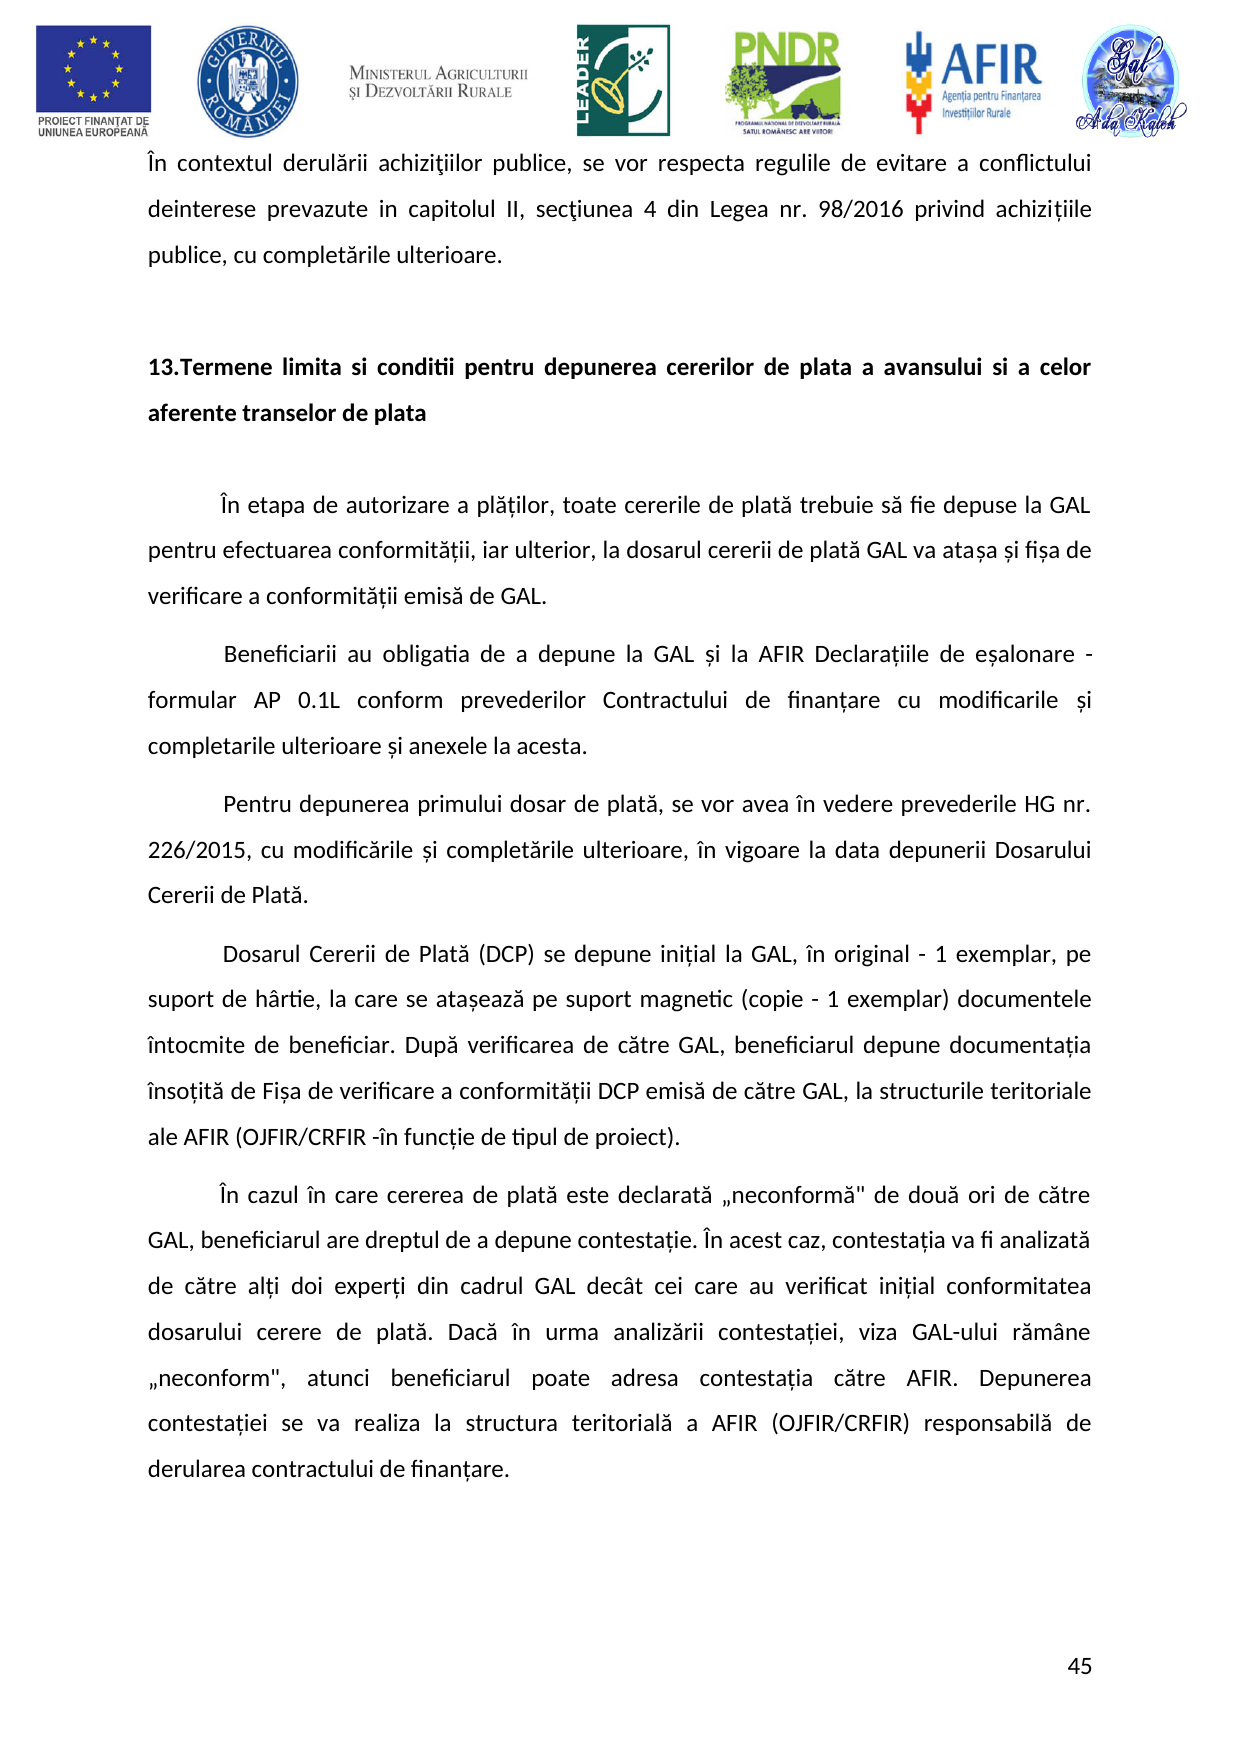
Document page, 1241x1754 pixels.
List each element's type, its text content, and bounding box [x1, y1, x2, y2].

text Dosarul Cererii de Plată (DCP) se depune iniţial la GAL, în original - 1 exemplar, pe suport de hârtie, la care se ataşează pe suport magnetic (copie - 1 exemplar) documentele întocmite de beneficiar. După verificarea de către GAL, beneficiarul depune documentaţia însoţită de Fişa de verificare a conformităţii DCP emisă de către GAL, la structurile teritoriale ale AFIR (OJFIR/CRFIR -în funcţie de tipul de proiect). [148, 938, 1093, 1151]
picture [0, 0, 1193, 141]
text Pentru depunerea primului dosar de plată, se vor avea în vedere prevederile HG nr. 226/2015, cu modificările şi completările ulterioare, în vigoare la data depunerii Dosarului Cererii de Plată. [148, 788, 1093, 910]
text În etapa de autorizare a plăţilor, toate cererile de plată trebuie să fie depuse la GAL pentru efectuarea conformităţii, iar ulterior, la dosarul cererii de plată GAL va ataşa şi fişa de verificare a conformităţii emisă de GAL. [148, 489, 1093, 611]
text În cazul în care cererea de plată este declarată „neconformă" de două ori de către GAL, beneficiarul are dreptul de a depune contestaţie. În acest caz, contestaţia va fi analizată de către alţi doi experţi din cadrul GAL decât cei care au verificat iniţial conformitatea dosarului cerere de plată. Dacă în urma analizării contestaţiei, viza GAL-ului rămâne „neconform", atunci beneficiarul poate adresa contestaţia către AFIR. Depunerea contestaţiei se va realiza la structura teritorială a AFIR (OJFIR/CRFIR) responsabilă de derularea contractului de finanţare. [148, 1179, 1093, 1484]
text Beneficiarii au obligatia de a depune la GAL şi la AFIR Declaraţiile de eşalonare - formular AP 0.1L conform prevederilor Contractului de finanţare cu modificarile şi completarile ulterioare şi anexele la acesta. [148, 638, 1093, 760]
text În contextul derulării achiziţiilor publice, se vor respecta regulile de evitare a conflictului deinterese prevazute in capitolul II, secţiunea 4 din Legea nr. 98/2016 privind achizițiile publice, cu completările ulterioare. [148, 148, 1093, 269]
subtitle 13.Termene limita si conditii pentru depunerea cererilor de plata a avansului si a celor aferente transelor de plata [148, 352, 1093, 428]
